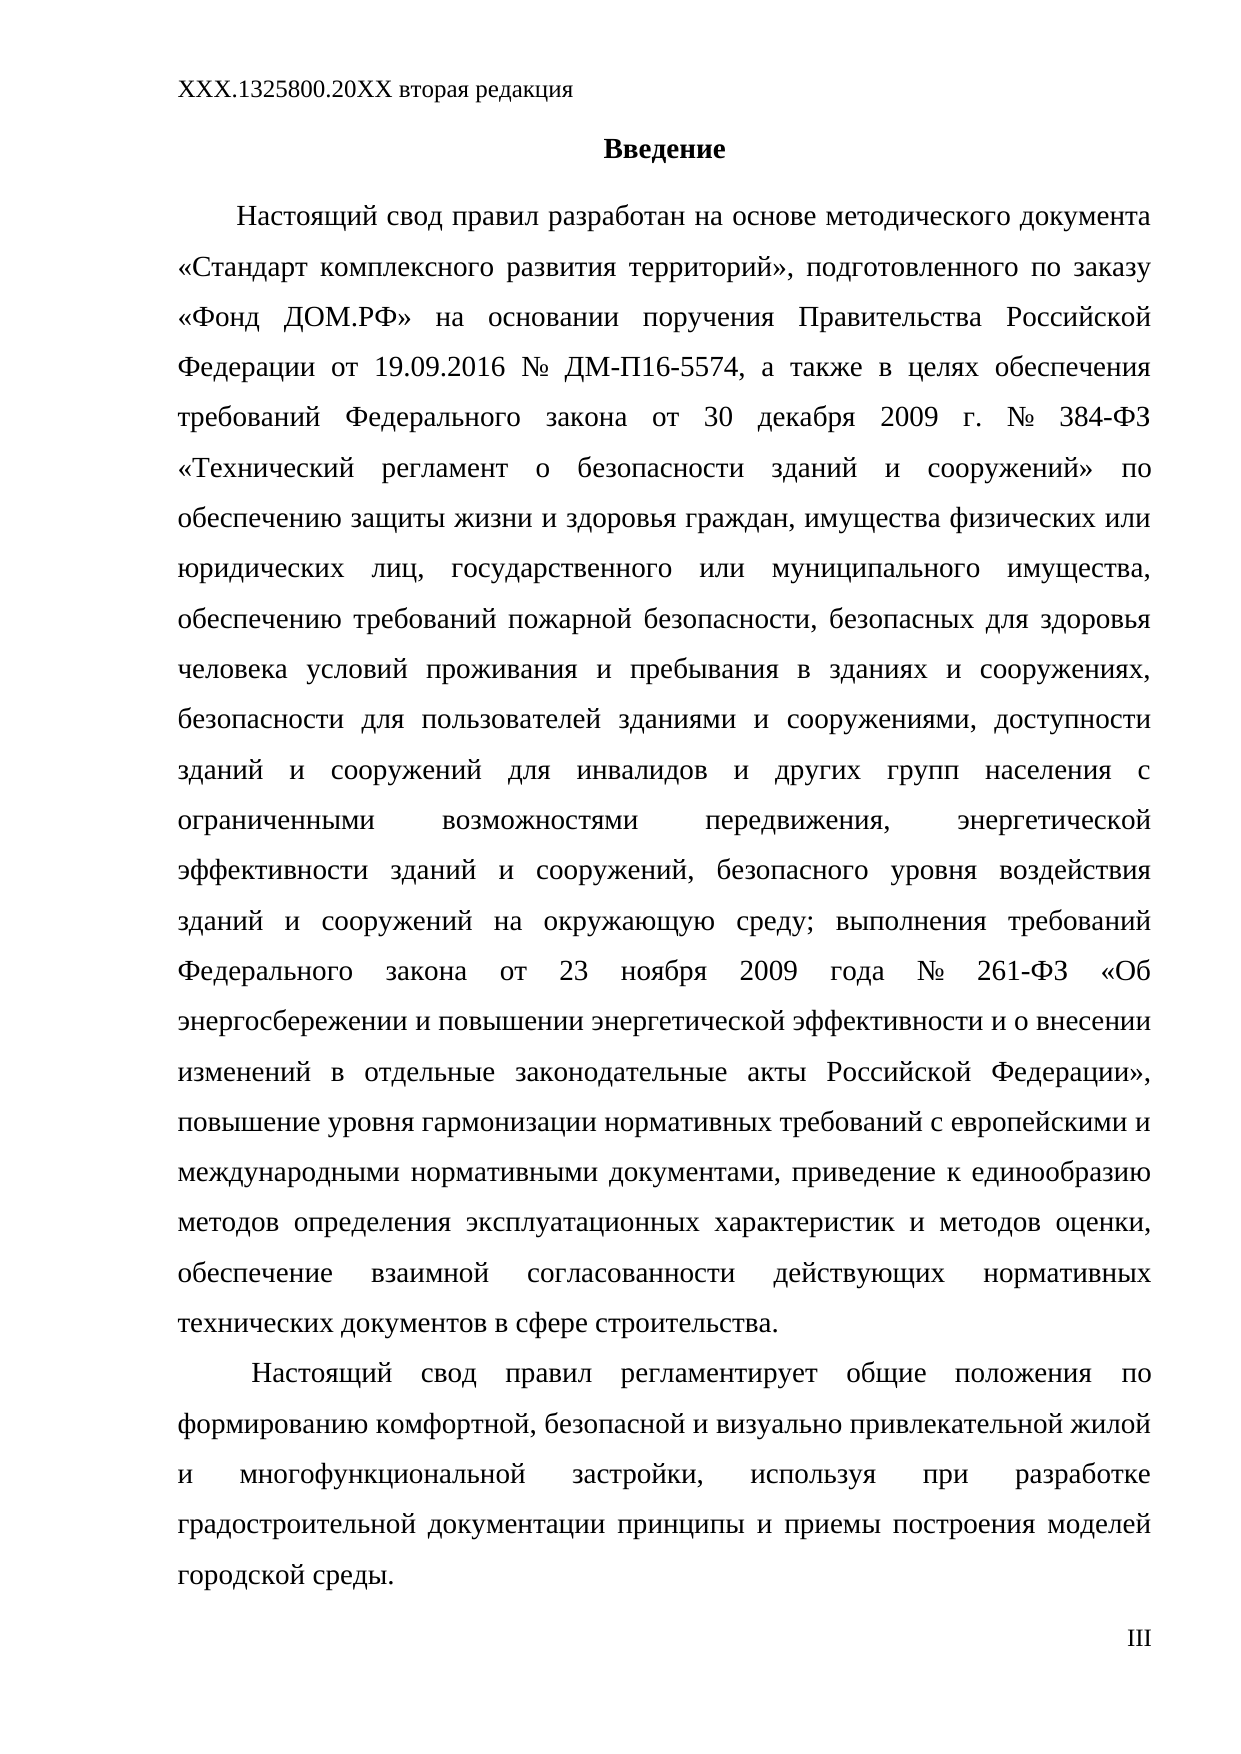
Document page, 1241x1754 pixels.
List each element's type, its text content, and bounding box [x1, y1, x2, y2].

text Настоящий свод правил регламентирует общие положения по формированию комфортной, безопасной и визуально привлекательной жилой и многофункциональной застройки, используя при разработке градостроительной документации принципы и приемы построения моделей городской среды. [177, 1356, 1152, 1590]
text Настоящий свод правил разработан на основе методического документа «Стандарт комплексного развития территорий», подготовленного по заказу «Фонд ДОМ.РФ» на основании поручения Правительства Российской Федерации от 19.09.2016 № ДМ-П16-5574, а также в целях обеспечения требований Федерального закона от 30 декабря 2009 г. № 384-ФЗ «Технический регламент о безопасности зданий и сооружений» по обеспечению защиты жизни и здоровья граждан, имущества физических или юридических лиц, государственного или муниципального имущества, обеспечению требований пожарной безопасности, безопасных для здоровья человека условий проживания и пребывания в зданиях и сооружениях, безопасности для пользователей зданиями и сооружениями, доступности зданий и сооружений для инвалидов и других групп населения с ограниченными возможностями передвижения, энергетической эффективности зданий и сооружений, безопасного уровня воздействия зданий и сооружений на окружающую среду; выполнения требований Федерального закона от 23 ноября 2009 года № 261-ФЗ «Об энергосбережении и повышении энергетической эффективности и о внесении изменений в отдельные законодательные акты Российской Федерации», повышение уровня гармонизации нормативных требований с европейскими и международными нормативными документами, приведение к единообразию методов определения эксплуатационных характеристик и методов оценки, обеспечение взаимной согласованности действующих нормативных технических документов в сфере строительства. [177, 198, 1152, 1339]
text Введение [177, 131, 1152, 165]
